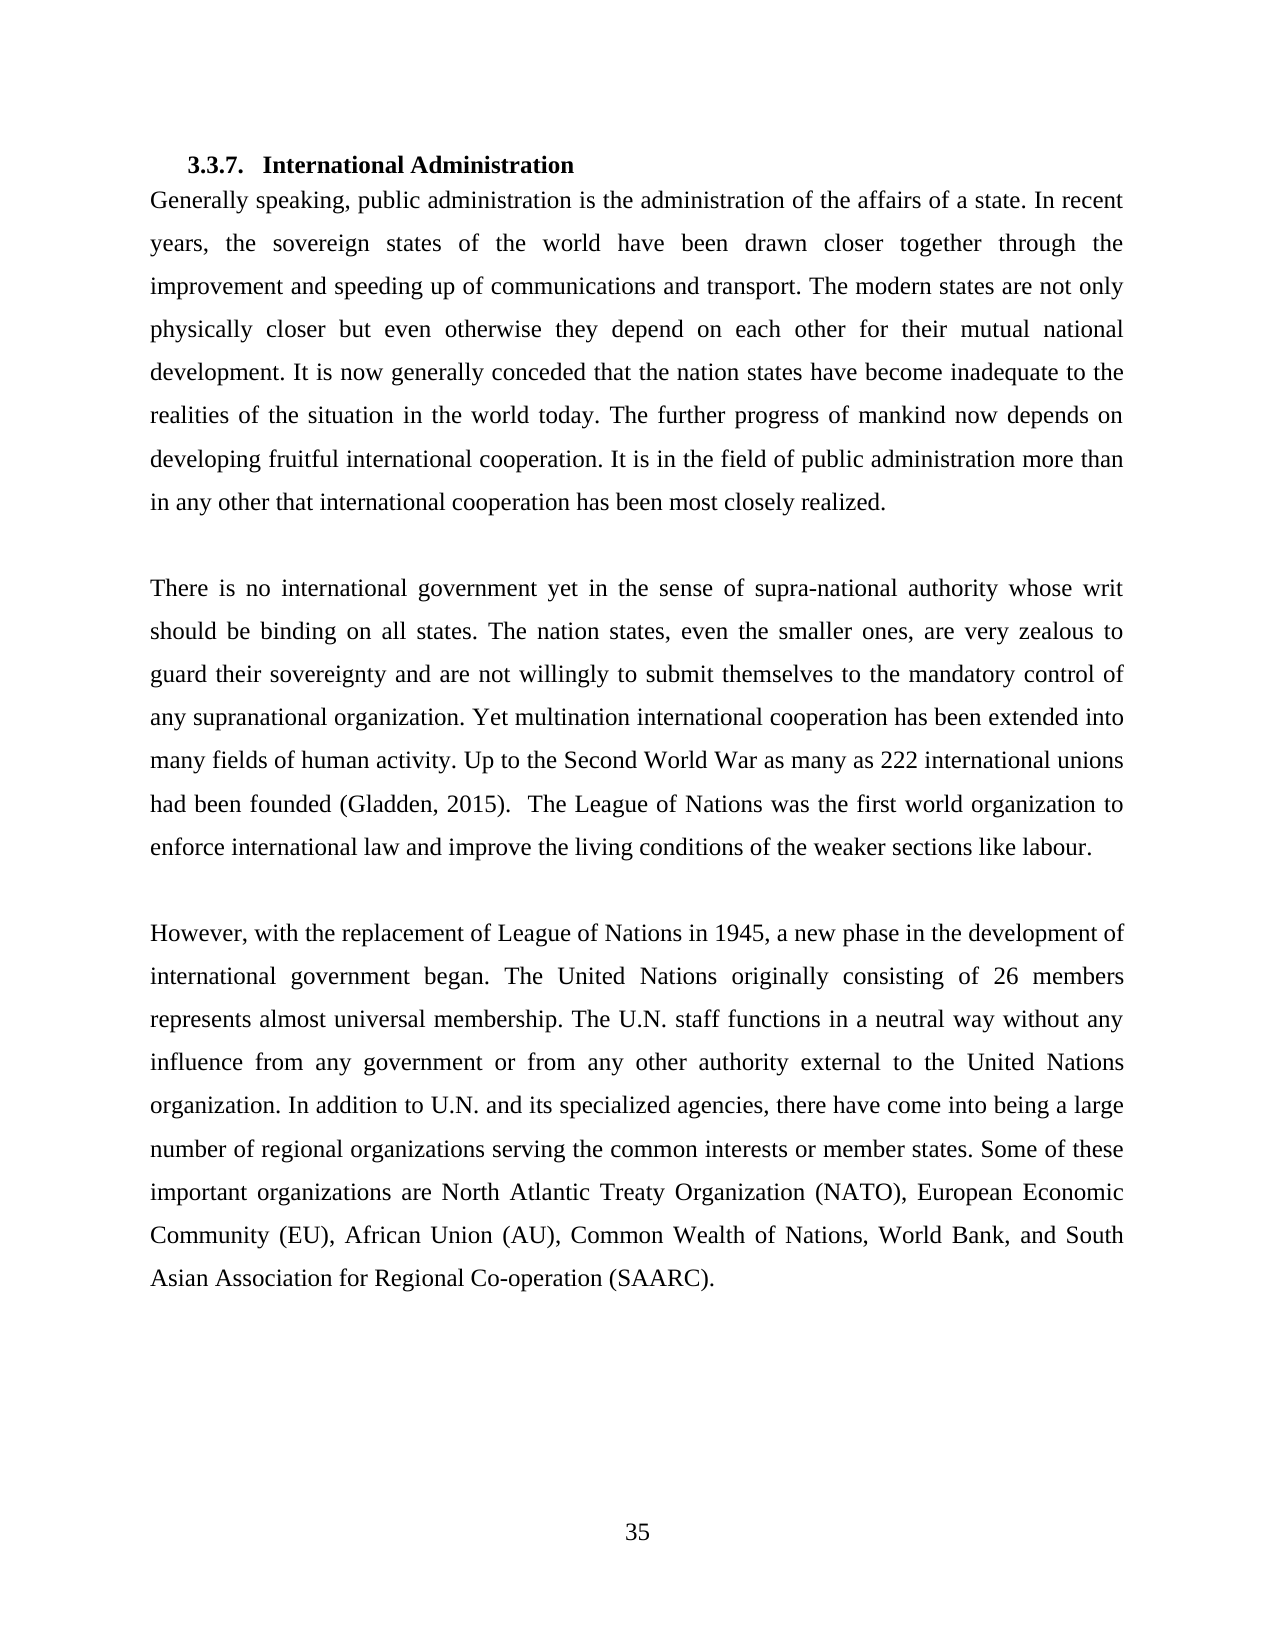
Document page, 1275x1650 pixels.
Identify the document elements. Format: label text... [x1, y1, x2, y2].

text However, with the replacement of League of Nations in 1945, a new phase in the development of international government began. The United Nations originally consisting of 26 members represents almost universal membership. The U.N. staff functions in a neutral way without any influence from any government or from any other authority external to the United Nations organization. In addition to U.N. and its specialized agencies, there have come into being a large number of regional organizations serving the common interests or member states. Some of these important organizations are North Atlantic Treaty Organization (NATO), European Economic Community (EU), African Union (AU), Common Wealth of Nations, World Bank, and South Asian Association for Regional Co-operation (SAARC). [150, 918, 1125, 1292]
text Generally speaking, public administration is the administration of the affairs of a state. In recent years, the sovereign states of the world have been drawn closer together through the improvement and speeding up of communications and transport. The modern states are not only physically closer but even otherwise they depend on each other for their mutual national development. It is now generally conceded that the nation states have become inadequate to the realities of the situation in the world today. The further progress of mankind now depends on developing fruitful international cooperation. It is in the field of public administration more than in any other that international cooperation has been most closely realized. [150, 185, 1125, 516]
text There is no international government yet in the sense of supra-national authority whose writ should be binding on all states. The nation states, even the smaller ones, are very zealous to guard their sovereignty and are not willingly to submit themselves to the mandatory control of any supranational organization. Yet multination international cooperation has been extended into many fields of human activity. Up to the Second World War as many as 222 international unions had been founded (Gladden, 2015). The League of Nations was the first world organization to enforce international law and improve the living conditions of the weaker sections like labour. [150, 573, 1125, 861]
subtitle International Administration [187, 150, 1125, 179]
